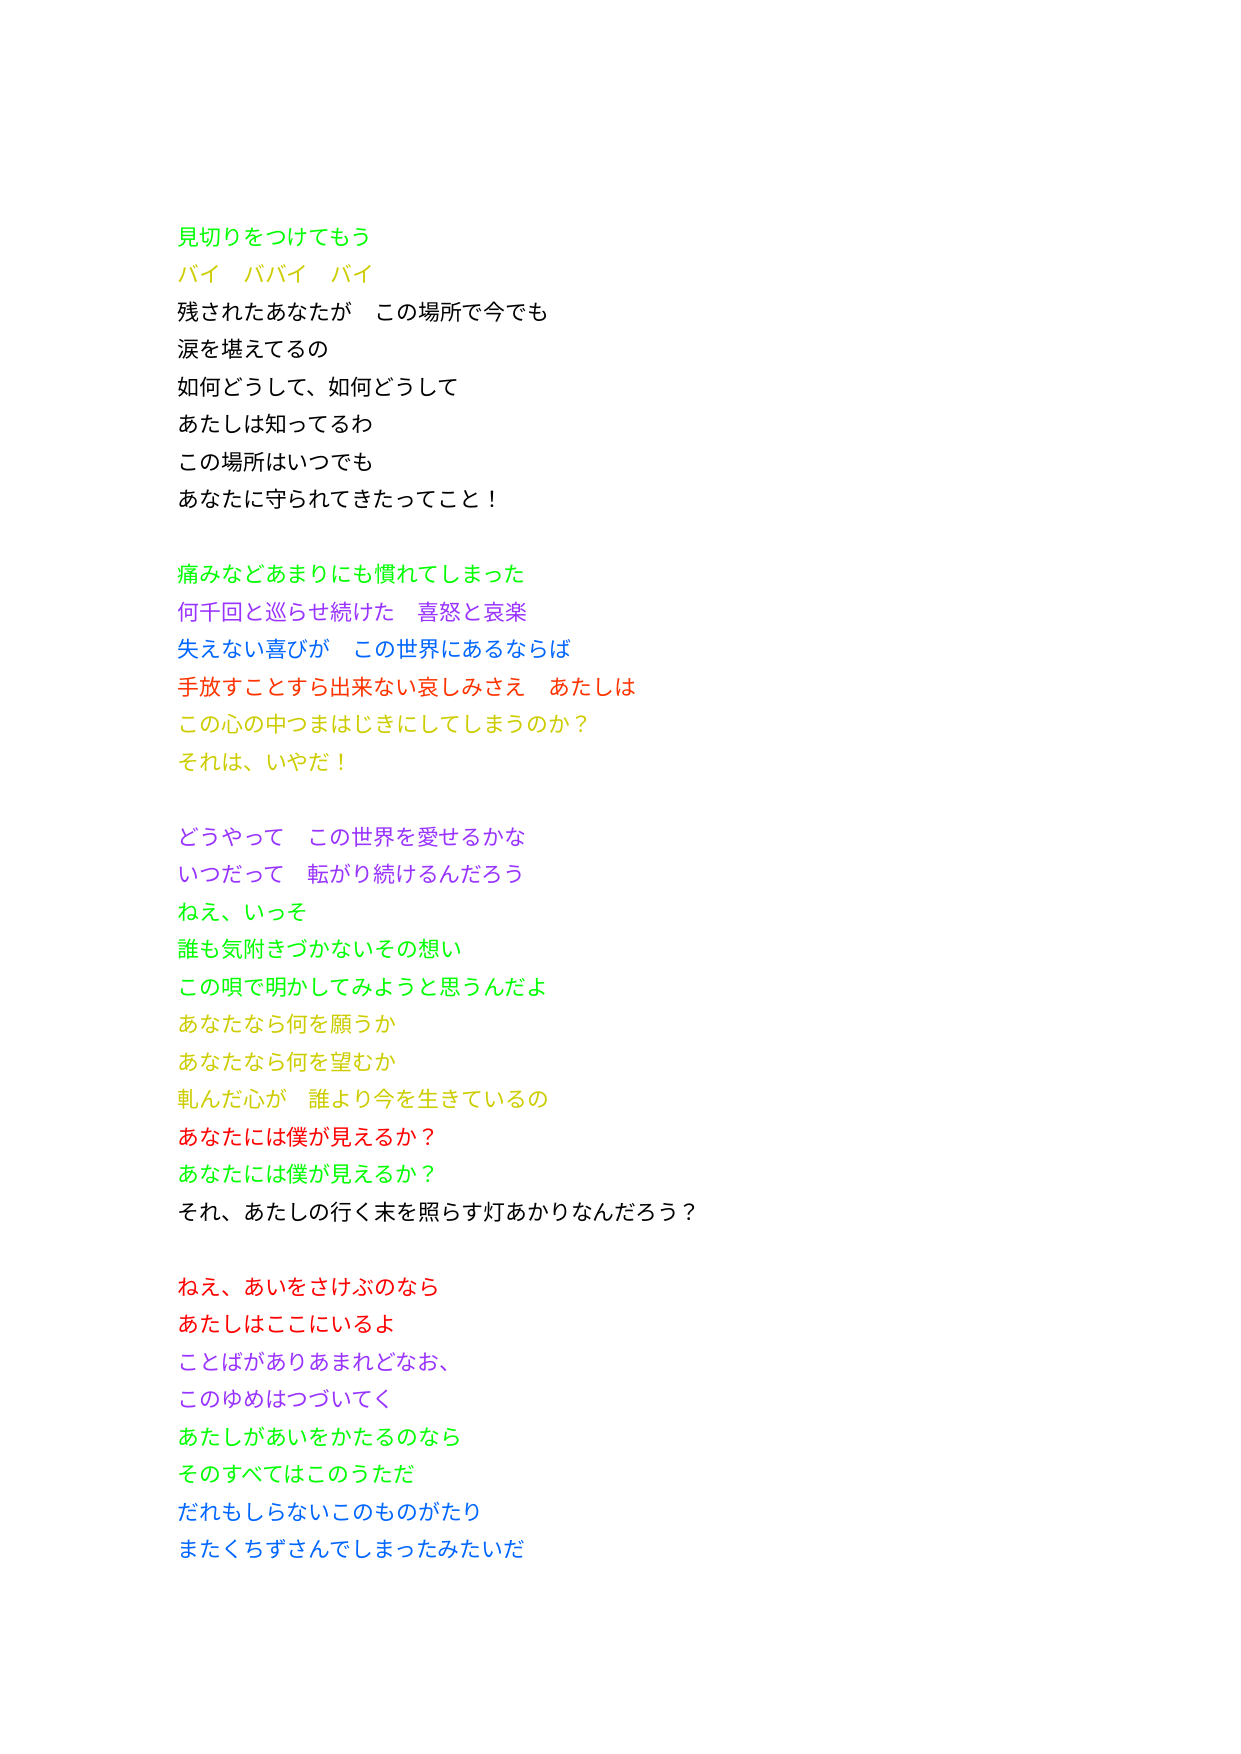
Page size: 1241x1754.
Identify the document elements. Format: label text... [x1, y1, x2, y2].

text あなたには僕が見えるか？ [177, 1117, 1063, 1154]
text 涙を堪えてるの [177, 329, 1063, 367]
text あなたには僕が見えるか？ [177, 1154, 1063, 1192]
text あたしはここにいるよ [177, 1304, 1063, 1342]
text ことばがありあまれどなお、 [177, 1342, 1063, 1379]
text 誰も気附きづかないその想い [177, 929, 1063, 967]
text 失えない喜びが この世界にあるならば [177, 629, 1063, 667]
text 痛みなどあまりにも慣れてしまった [177, 554, 1063, 592]
text どうやって この世界を愛せるかな [177, 817, 1063, 854]
text 何千回と巡らせ続けた 喜怒と哀楽 [177, 592, 1063, 629]
text ねえ、あいをさけぶのなら [177, 1267, 1063, 1304]
text 手放すことすら出来ない哀しみさえ あたしは [177, 667, 1063, 704]
text またくちずさんでしまったみたいだ [177, 1529, 1063, 1567]
text あたしがあいをかたるのなら [177, 1417, 1063, 1454]
text いつだって 転がり続けるんだろう [177, 854, 1063, 892]
text そのすべてはこのうただ [177, 1454, 1063, 1492]
text あなたなら何を願うか [177, 1004, 1063, 1042]
text このゆめはつづいてく [177, 1379, 1063, 1417]
text あなたに守られてきたってこと！ [177, 479, 1063, 517]
text この唄で明かしてみようと思うんだよ [177, 967, 1063, 1004]
text この場所はいつでも [177, 442, 1063, 479]
text この心の中つまはじきにしてしまうのか？ [177, 704, 1063, 742]
text 残されたあなたが この場所で今でも [177, 292, 1063, 329]
text それ、あたしの行く末を照らす灯あかりなんだろう？ [177, 1192, 1063, 1229]
text 見切りをつけてもう [177, 217, 1063, 254]
text だれもしらないこのものがたり [177, 1492, 1063, 1529]
text ねえ、いっそ [177, 892, 1063, 929]
text それは、いやだ！ [177, 742, 1063, 779]
text あなたなら何を望むか [177, 1042, 1063, 1079]
text あたしは知ってるわ [177, 404, 1063, 442]
text バイ ババイ バイ [177, 254, 1063, 292]
text 軋んだ心が 誰より今を生きているの [177, 1079, 1063, 1117]
text 如何どうして、如何どうして [177, 367, 1063, 404]
